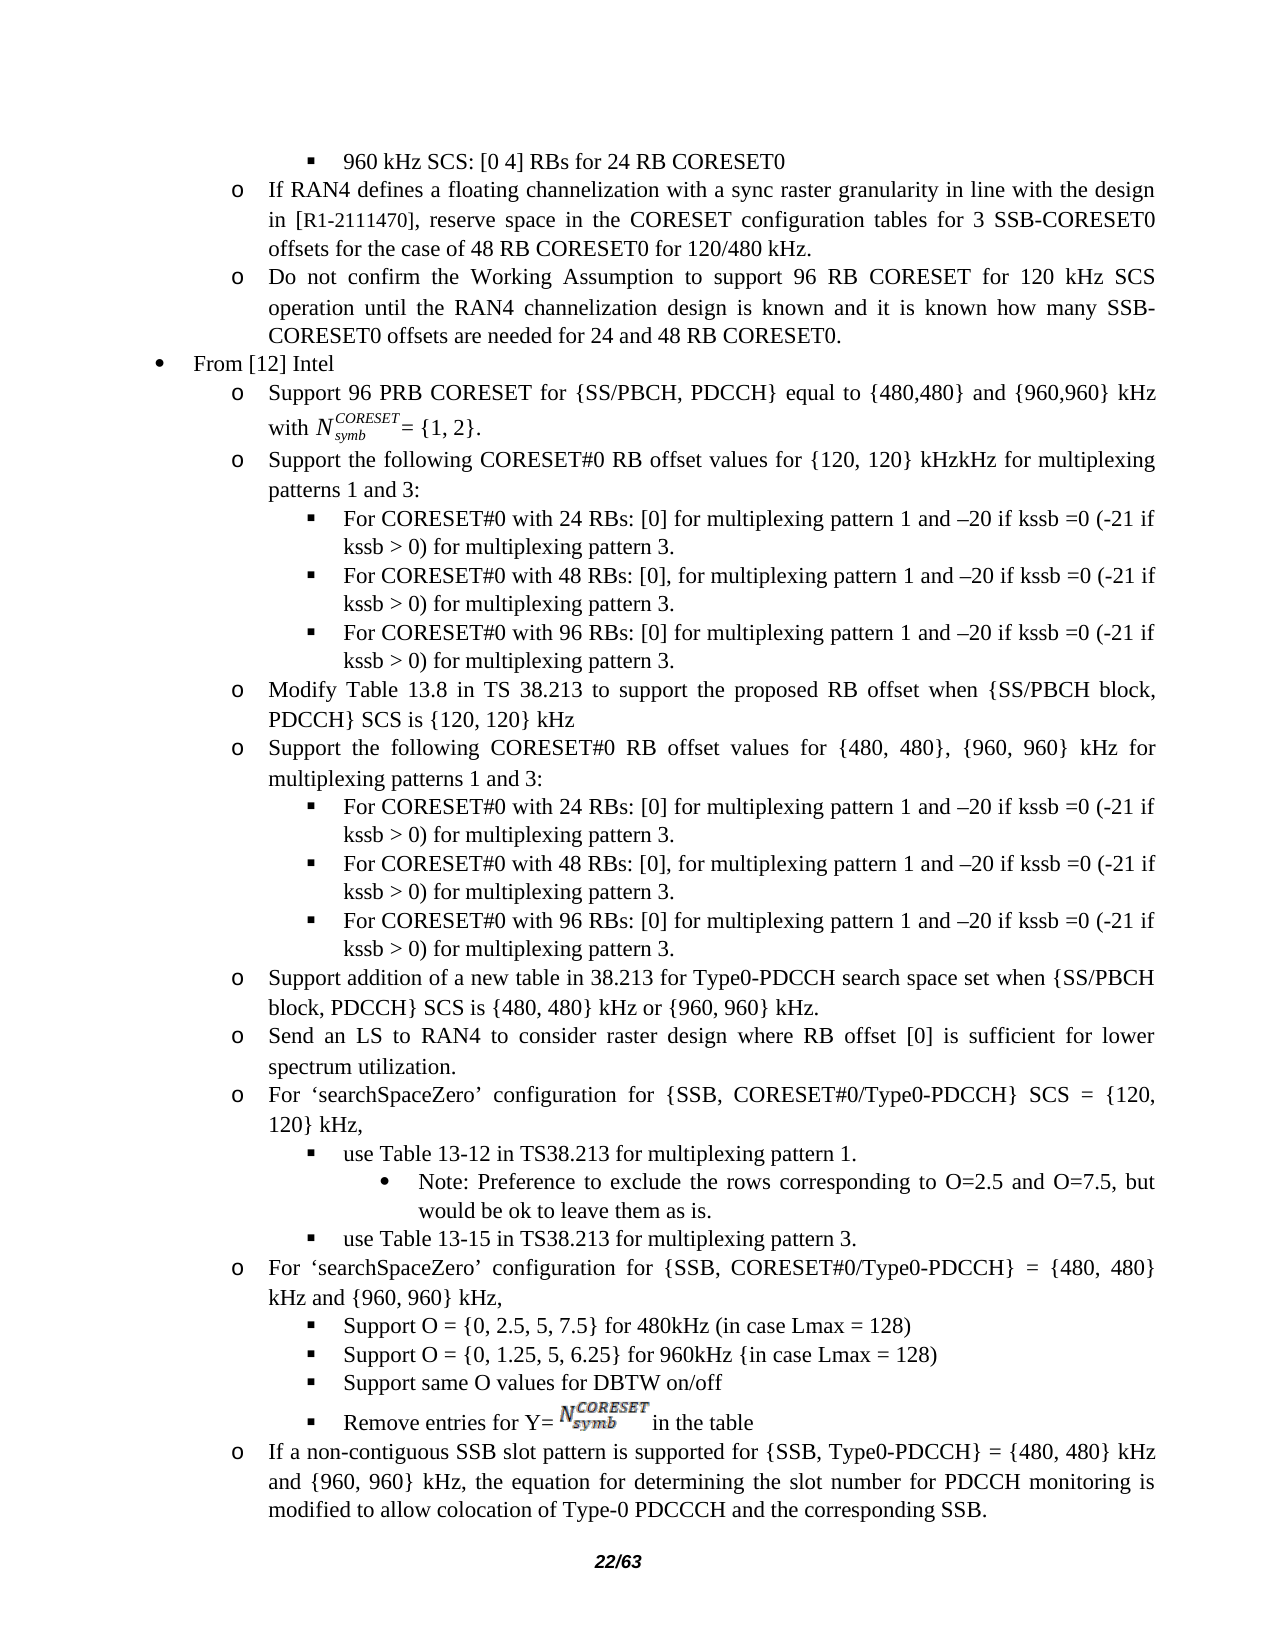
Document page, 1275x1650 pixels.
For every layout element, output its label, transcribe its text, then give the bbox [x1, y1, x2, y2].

list From [12] Intel [156, 351, 1157, 377]
list use Table 13-12 in TS38.213 for multiplexing pattern 1. [306, 1140, 1157, 1166]
list Note: Preference to exclude the rows corresponding to O=2.5 and O=7.5, but would be ok to leave them as is. [381, 1168, 1157, 1223]
list If RAN4 defines a floating channelization with a sync raster granularity in line with the design in [R1-2111470], reserve space in the CORESET configuration tables for 3 SSB-CORESET0 offsets for the case of 48 RB CORESET0 for 120/480 kHz. [231, 176, 1157, 261]
list For CORESET#0 with 48 RBs: [0], for multiplexing pattern 1 and –20 if kssb =0 (-21 if kssb > 0) for multiplexing pattern 3. [306, 562, 1157, 617]
list Remove entries for Y= in the table [306, 1398, 1157, 1436]
list If a non-contiguous SSB slot pattern is supported for {SSB, Type0-PDCCH} = {480, 480} kHz and {960, 960} kHz, the equation for determining the slot number for PDCCH monitoring is modified to allow colocation of Type-0 PDCCCH and the corresponding SSB. [231, 1438, 1157, 1523]
list Do not confirm the Working Assumption to support 96 RB CORESET for 120 kHz SCS operation until the RAN4 channelization design is known and it is known how many SSB-CORESET0 offsets are needed for 24 and 48 RB CORESET0. [231, 263, 1157, 348]
list Send an LS to RAN4 to consider raster design where RB offset [0] is sufficient for lower spectrum utilization. [231, 1022, 1157, 1079]
list For ‘searchSpaceZero’ configuration for {SSB, CORESET#0/Type0-PDCCH} SCS = {120, 120} kHz, [231, 1081, 1157, 1138]
list 960 kHz SCS: [0 4] RBs for 24 RB CORESET0 [306, 148, 1157, 174]
list For CORESET#0 with 24 RBs: [0] for multiplexing pattern 1 and –20 if kssb =0 (-21 if kssb > 0) for multiplexing pattern 3. [306, 793, 1157, 848]
list Support O = {0, 1.25, 5, 6.25} for 960kHz {in case Lmax = 128) [306, 1341, 1157, 1367]
picture [559, 1397, 652, 1431]
list For CORESET#0 with 48 RBs: [0], for multiplexing pattern 1 and –20 if kssb =0 (-21 if kssb > 0) for multiplexing pattern 3. [306, 850, 1157, 905]
list Support same O values for DBTW on/off [306, 1369, 1157, 1396]
list use Table 13-15 in TS38.213 for multiplexing pattern 3. [306, 1225, 1157, 1252]
list For CORESET#0 with 96 RBs: [0] for multiplexing pattern 1 and –20 if kssb =0 (-21 if kssb > 0) for multiplexing pattern 3. [306, 907, 1157, 962]
list For CORESET#0 with 96 RBs: [0] for multiplexing pattern 1 and –20 if kssb =0 (-21 if kssb > 0) for multiplexing pattern 3. [306, 619, 1157, 673]
list Support the following CORESET#0 RB offset values for {480, 480}, {960, 960} kHz for multiplexing patterns 1 and 3: [231, 734, 1157, 791]
list For CORESET#0 with 24 RBs: [0] for multiplexing pattern 1 and –20 if kssb =0 (-21 if kssb > 0) for multiplexing pattern 3. [306, 505, 1157, 560]
list Support addition of a new table in 38.213 for Type0-PDCCH search space set when {SS/PBCH block, PDCCH} SCS is {480, 480} kHz or {960, 960} kHz. [231, 964, 1157, 1020]
list Support O = {0, 2.5, 5, 7.5} for 480kHz (in case Lmax = 128) [306, 1312, 1157, 1339]
list Modify Table 13.8 in TS 38.213 to support the proposed RB offset when {SS/PBCH block, PDCCH} SCS is {120, 120} kHz [231, 676, 1157, 732]
list For ‘searchSpaceZero’ configuration for {SSB, CORESET#0/Type0-PDCCH} = {480, 480} kHz and {960, 960} kHz, [231, 1254, 1157, 1310]
list Support the following CORESET#0 RB offset values for {120, 120} kHzkHz for multiplexing patterns 1 and 3: [231, 446, 1157, 503]
list Support 96 PRB CORESET for {SS/PBCH, PDCCH} equal to {480,480} and {960,960} kHz with = {1, 2}. [231, 379, 1157, 444]
